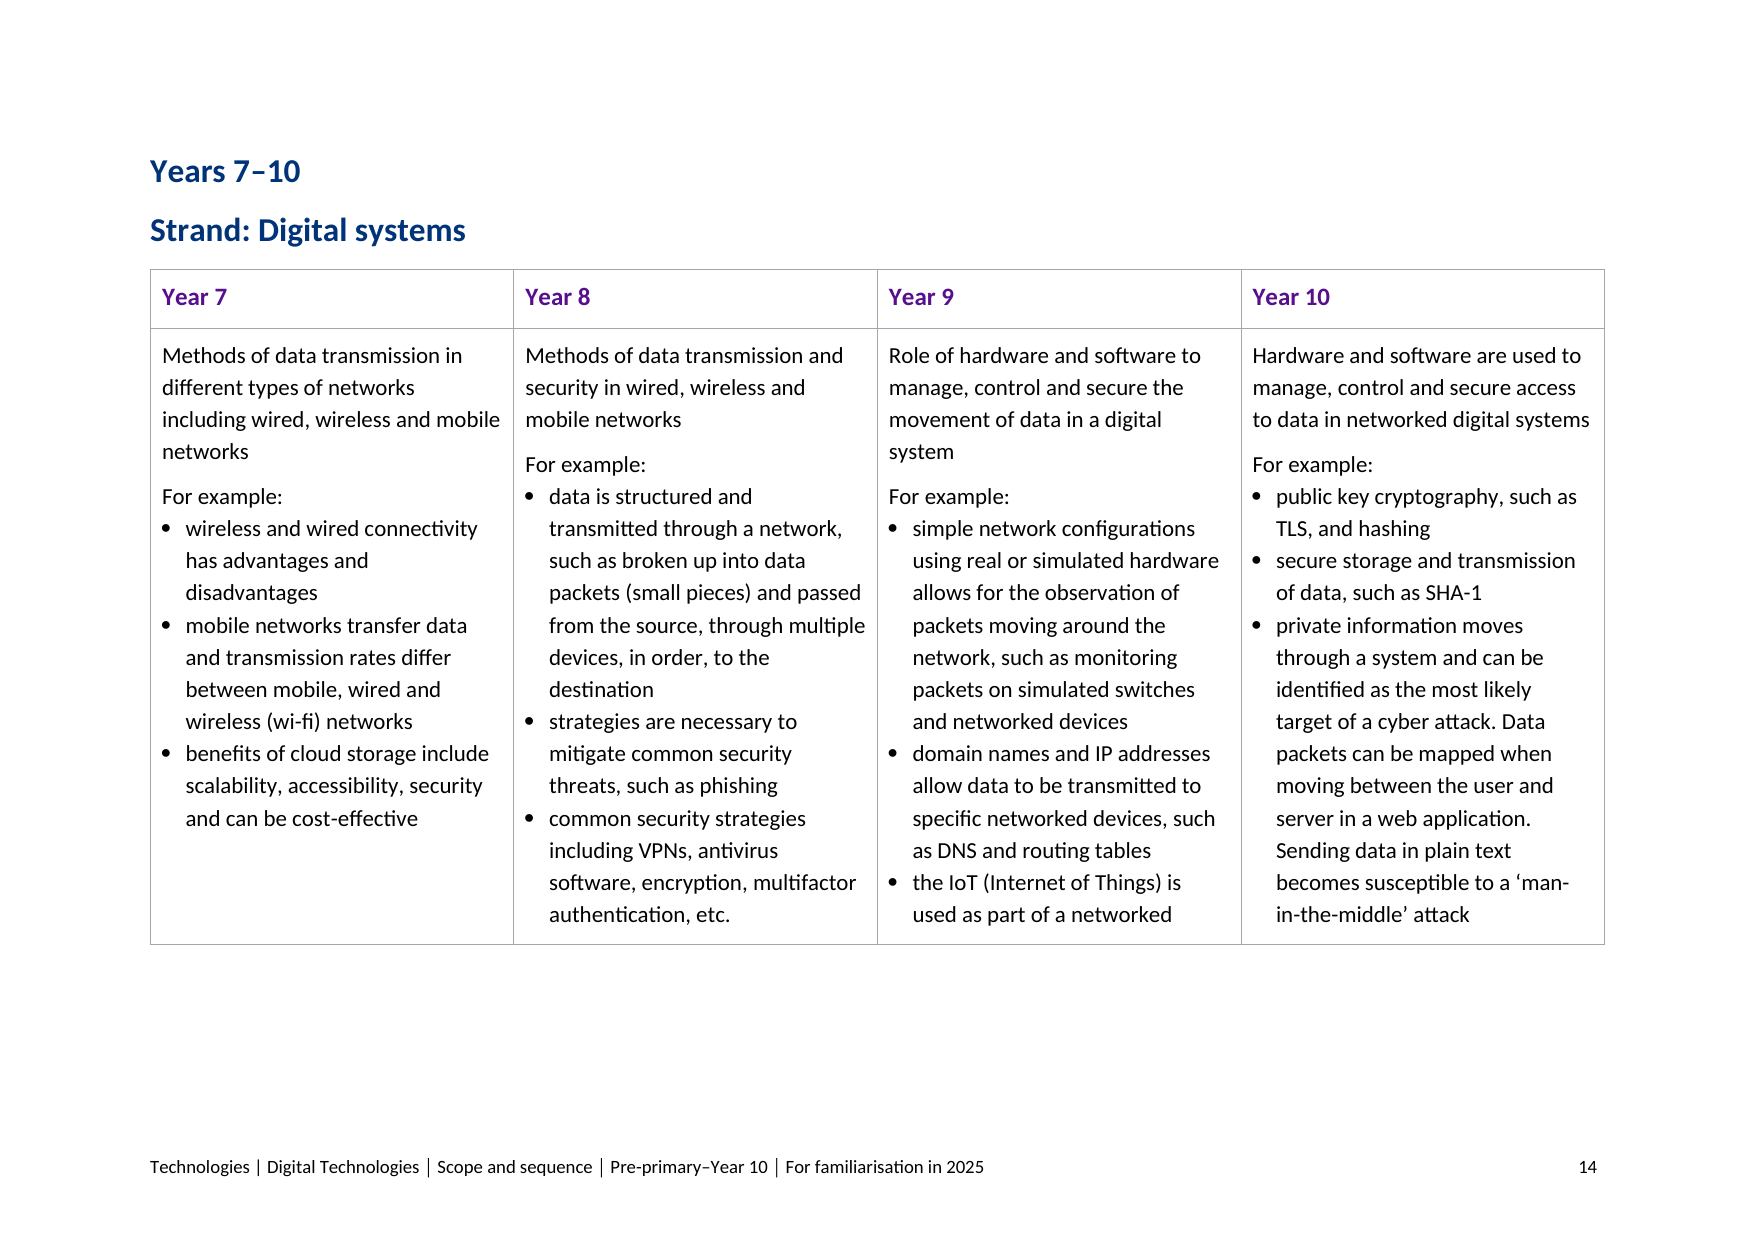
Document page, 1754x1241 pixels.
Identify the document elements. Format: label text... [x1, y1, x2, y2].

table_header Year 9 [878, 270, 1241, 328]
table_cell Methods of data transmission and security in wired, wireless and mobile networks For example: data is structured and transmitted through a network, such as broken up into data packets (small pieces) and passed from the source, through multiple devices, in order, to the destination strategies are necessary to mitigate common security threats, such as phishing common security strategies including VPNs, antivirus software, encryption, multifactor authentication, etc. [514, 329, 877, 944]
table_header Year 8 [514, 270, 877, 328]
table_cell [878, 329, 1241, 944]
table_cell Methods of data transmission in different types of networks including wired, wireless and mobile networks For example: wireless and wired connectivity has advantages and disadvantages mobile networks transfer data and transmission rates differ between mobile, wired and wireless (wi-fi) networks benefits of cloud storage include scalability, accessibility, security and can be cost-effective [151, 329, 513, 944]
subtitle Years 7–10 [150, 150, 1604, 191]
table_header Year 10 [1242, 270, 1604, 328]
table_header Year 7 [151, 270, 513, 328]
subtitle Strand: Digital systems [150, 209, 1604, 250]
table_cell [1242, 329, 1604, 944]
